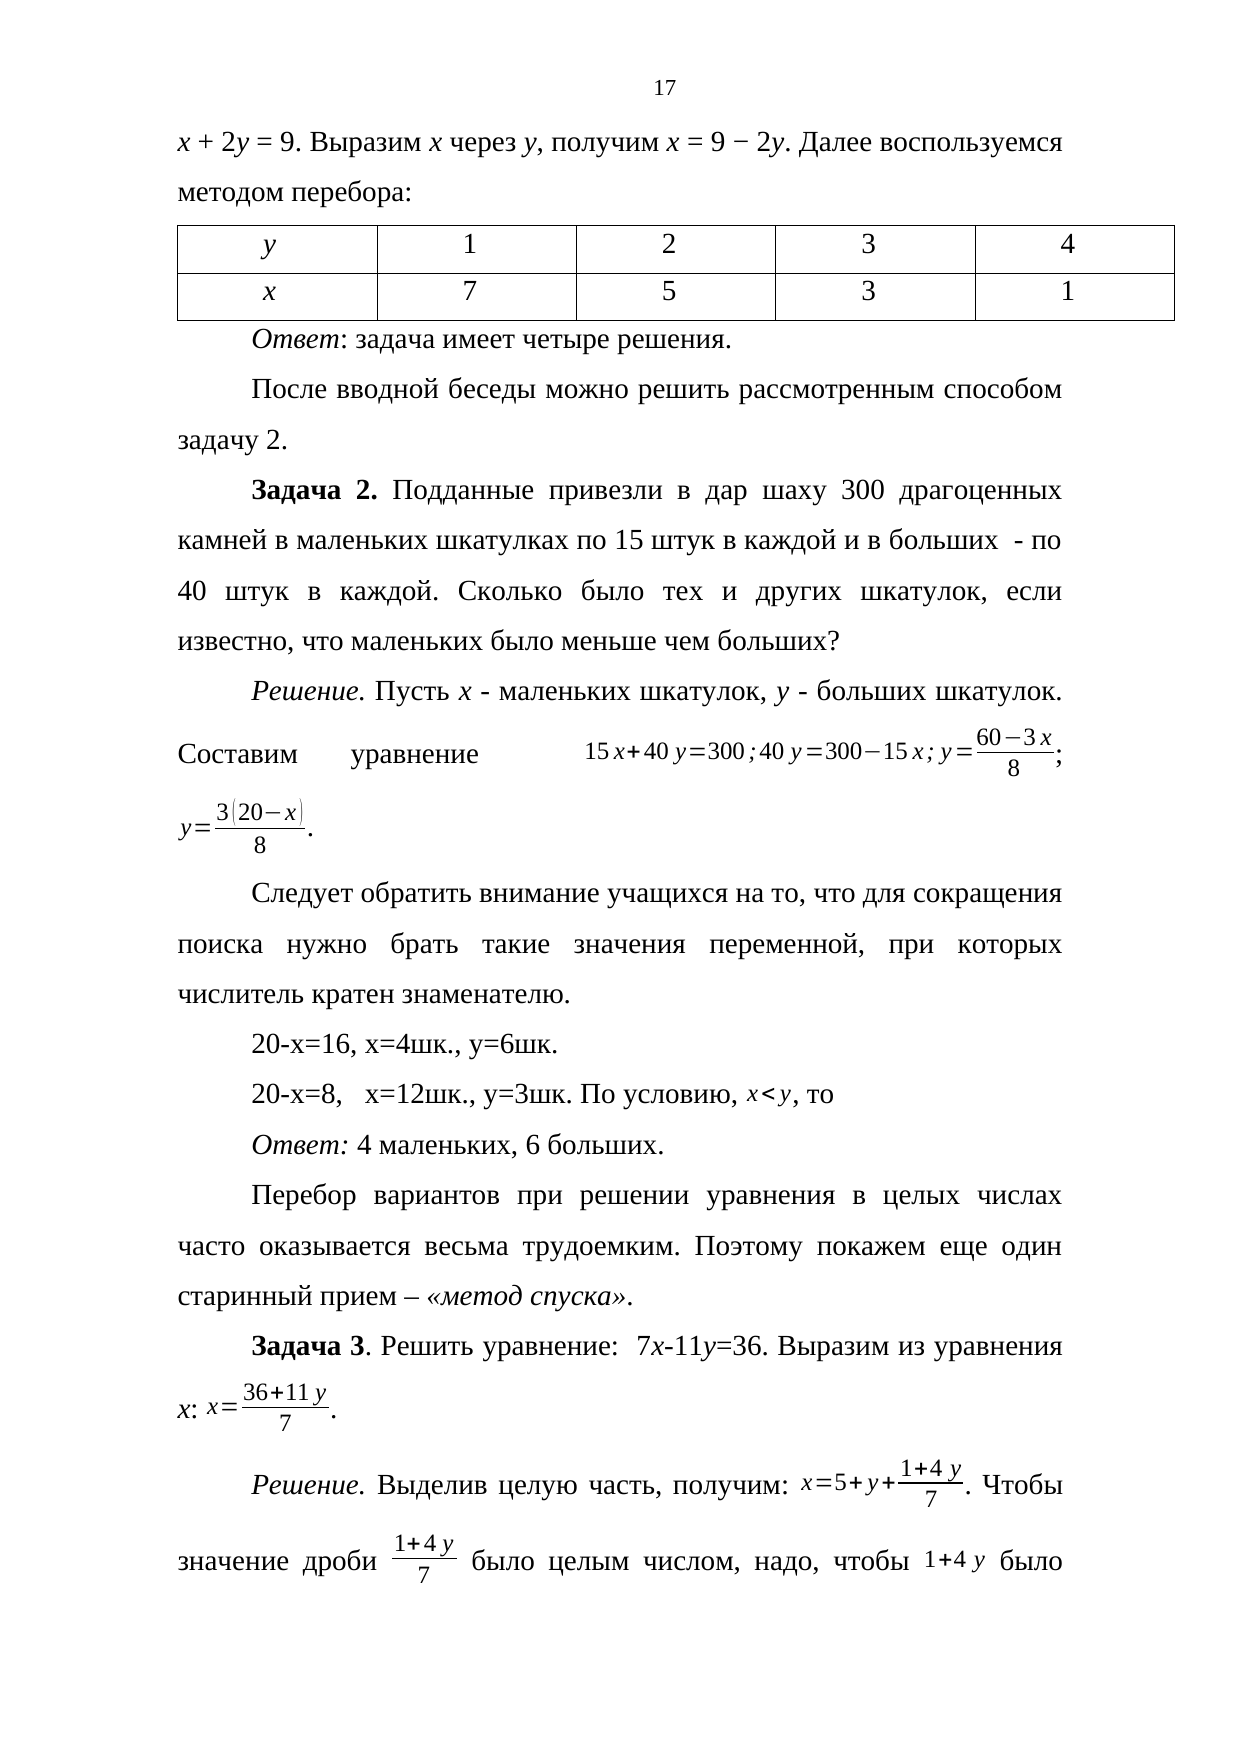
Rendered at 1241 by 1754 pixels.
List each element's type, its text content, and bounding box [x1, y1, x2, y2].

table_header 2 [577, 226, 775, 272]
table_header у [178, 226, 377, 272]
table_cell 1 [976, 274, 1174, 320]
text Решение. Пусть х - маленьких шкатулок, у - больших шкатулок. Составим уравнение ; . [177, 673, 1063, 859]
table_header 1 [378, 226, 576, 272]
table_cell 5 [577, 274, 775, 320]
text После вводной беседы можно решить рассмотренным способом задачу 2. [177, 372, 1063, 455]
text Ответ: задача имеет четыре решения. [177, 321, 1063, 355]
table_cell 3 [776, 274, 975, 320]
text 20-х=8, х=12шк., у=3шк. По условию, , то [177, 1077, 1063, 1110]
text 20-х=16, х=4шк., у=6шк. [177, 1026, 1063, 1060]
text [177, 1454, 1063, 1589]
text Задача 2. Подданные привезли в дар шаху 300 драгоценных камней в маленьких шкатулках по 15 штук в каждой и в больших - по 40 штук в каждой. Сколько было тех и других шкатулок, если известно, что маленьких было меньше чем больших? [177, 472, 1063, 657]
table_cell х [178, 274, 377, 320]
text Задача 3. Решить уравнение: 7х-11у=36. Выразим из уравнения х: . [177, 1328, 1063, 1437]
text х + 2у = 9. Выразим х через у, получим х = 9 − 2у. Далее воспользуемся методом перебора: [177, 124, 1063, 208]
text Ответ: 4 маленьких, 6 больших. [177, 1127, 1063, 1161]
table_header 3 [776, 226, 975, 272]
text Перебор вариантов при решении уравнения в целых числах часто оказывается весьма трудоемким. Поэтому покажем еще один старинный прием – «метод спуска». [177, 1177, 1063, 1311]
table_header 4 [976, 226, 1174, 272]
table_cell 7 [378, 274, 576, 320]
text Следует обратить внимание учащихся на то, что для сокращения поиска нужно брать такие значения переменной, при которых числитель кратен знаменателю. [177, 875, 1063, 1009]
